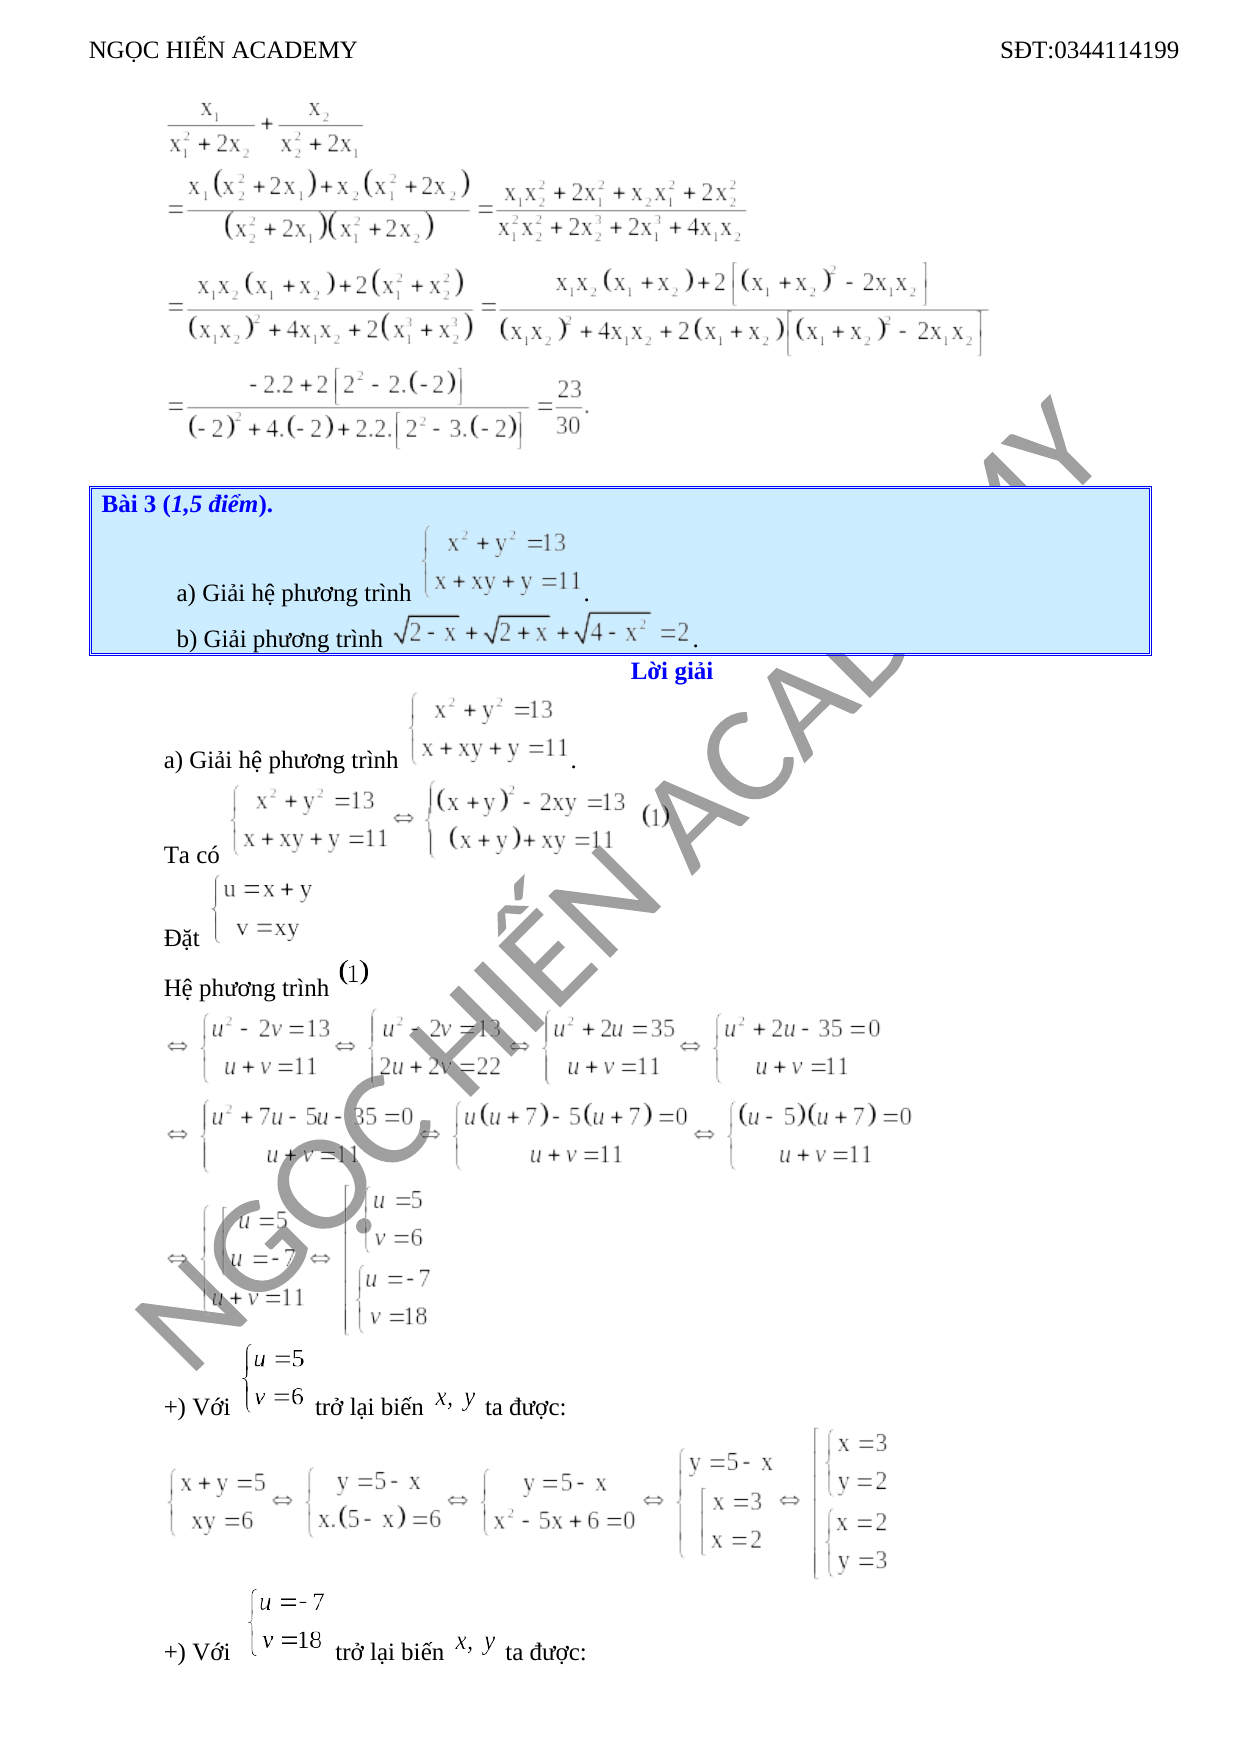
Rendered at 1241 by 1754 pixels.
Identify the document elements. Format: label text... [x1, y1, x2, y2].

text +) Với trở lại biến ta được: [163, 1341, 1152, 1421]
text Lời giải [192, 656, 1152, 685]
text Đặt [163, 872, 1152, 952]
text +) Với trở lại biến ta được: [163, 1585, 1152, 1665]
text Ta có [163, 776, 1152, 869]
table_header Bài 3 (1,5 điểm). a) Giải hệ phương trình . b) Giải phương trình . [92, 489, 1149, 653]
text Hệ phương trình [163, 954, 1152, 1002]
text a) Giải hệ phương trình . [163, 689, 1152, 774]
